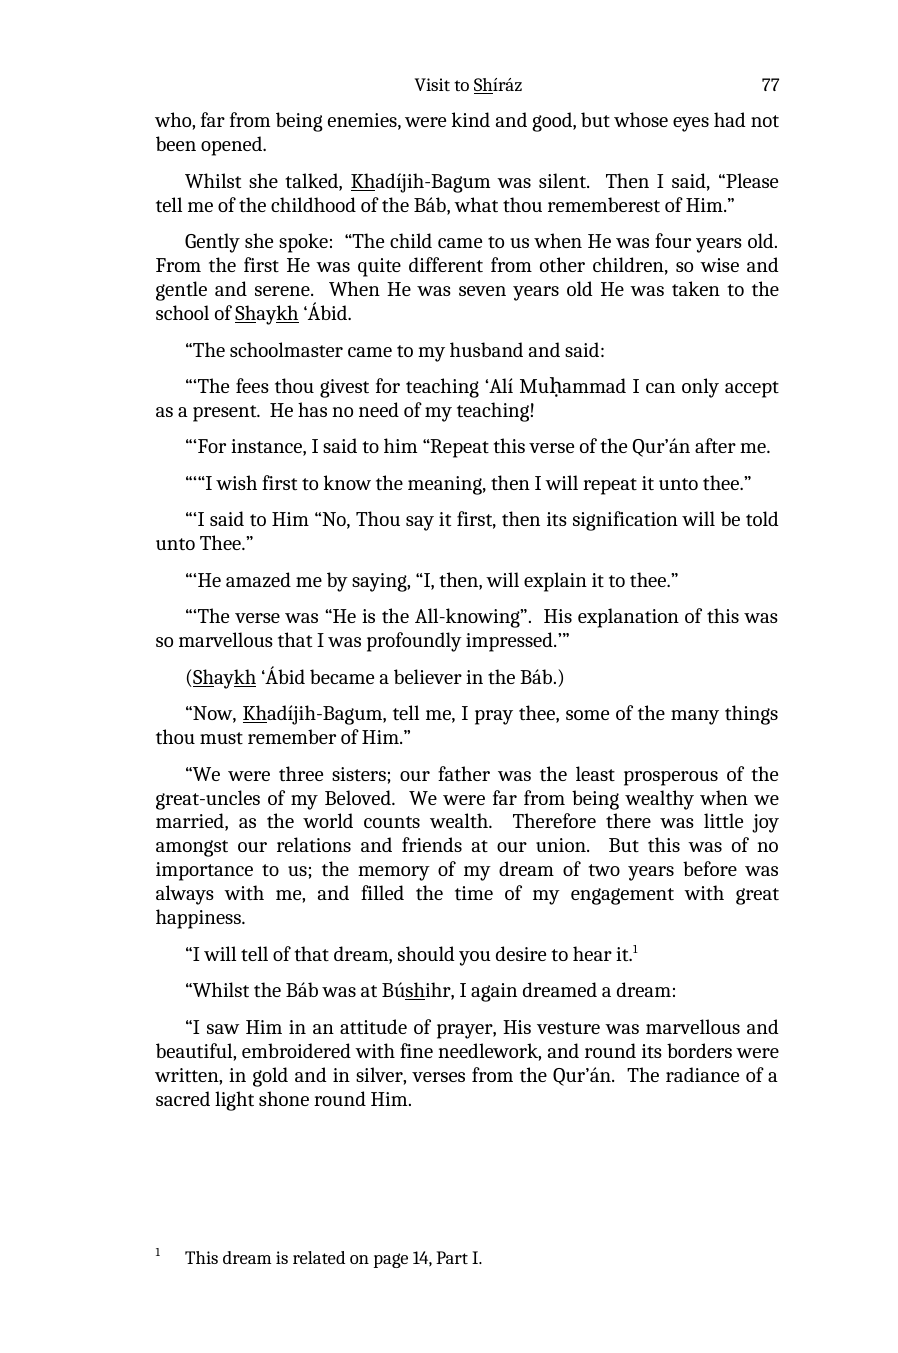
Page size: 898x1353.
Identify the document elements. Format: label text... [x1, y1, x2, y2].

text “‘The verse was “He is the All-knowing”. His explanation of this was so marvellous that I was profoundly impressed.’” [155, 605, 779, 653]
text “‘He amazed me by saying, “I, then, will explain it to thee.” [155, 568, 779, 592]
text “I saw Him in an attitude of prayer, His vesture was marvellous and beautiful, embroidered with fine needlework, and round its borders were written, in gold and in silver, verses from the Qur’án. The radiance of a sacred light shone round Him. [155, 1015, 779, 1111]
text Whilst she talked, Khadíjih-Bagum was silent. Then I said, “Please tell me of the childhood of the Báb, what thou rememberest of Him.” [155, 169, 779, 217]
text “‘“I wish first to know the meaning, then I will repeat it unto thee.” [155, 472, 779, 496]
text “‘I said to Him “No, Thou say it first, then its signification will be told unto Thee.” [155, 508, 779, 556]
text “Whilst the Báb was at Búshihr, I again dreamed a dream: [155, 979, 779, 1003]
text “We were three sisters; our father was the least prosperous of the great-uncles of my Beloved. We were far from being wealthy when we married, as the world counts wealth. Therefore there was little joy amongst our relations and friends at our union. But this was of no importance to us; the memory of my dream of two years before was always with me, and filled the time of my engagement with great happiness. [155, 762, 779, 930]
text “I will tell of that dream, should you desire to hear it. [155, 942, 779, 966]
text who, far from being enemies, were kind and good, but whose eyes had not been opened. [155, 109, 779, 157]
text Gently she spoke: “The child came to us when He was four years old. From the first He was quite different from other children, so wise and gentle and serene. When He was seven years old He was taken to the school of Shaykh ‘Ábid. [155, 230, 779, 326]
text (Shaykh ‘Ábid became a believer in the Báb.) [155, 665, 779, 689]
text “‘For instance, I said to him “Repeat this verse of the Qur’án after me. [155, 435, 779, 459]
text “‘The fees thou givest for teaching ‘Alí Muḥammad I can only accept as a present. He has no need of my teaching! [155, 375, 779, 423]
text “The schoolmaster came to my husband and said: [155, 338, 779, 362]
text “Now, Khadíjih-Bagum, tell me, I pray thee, some of the many things thou must remember of Him.” [155, 702, 779, 750]
